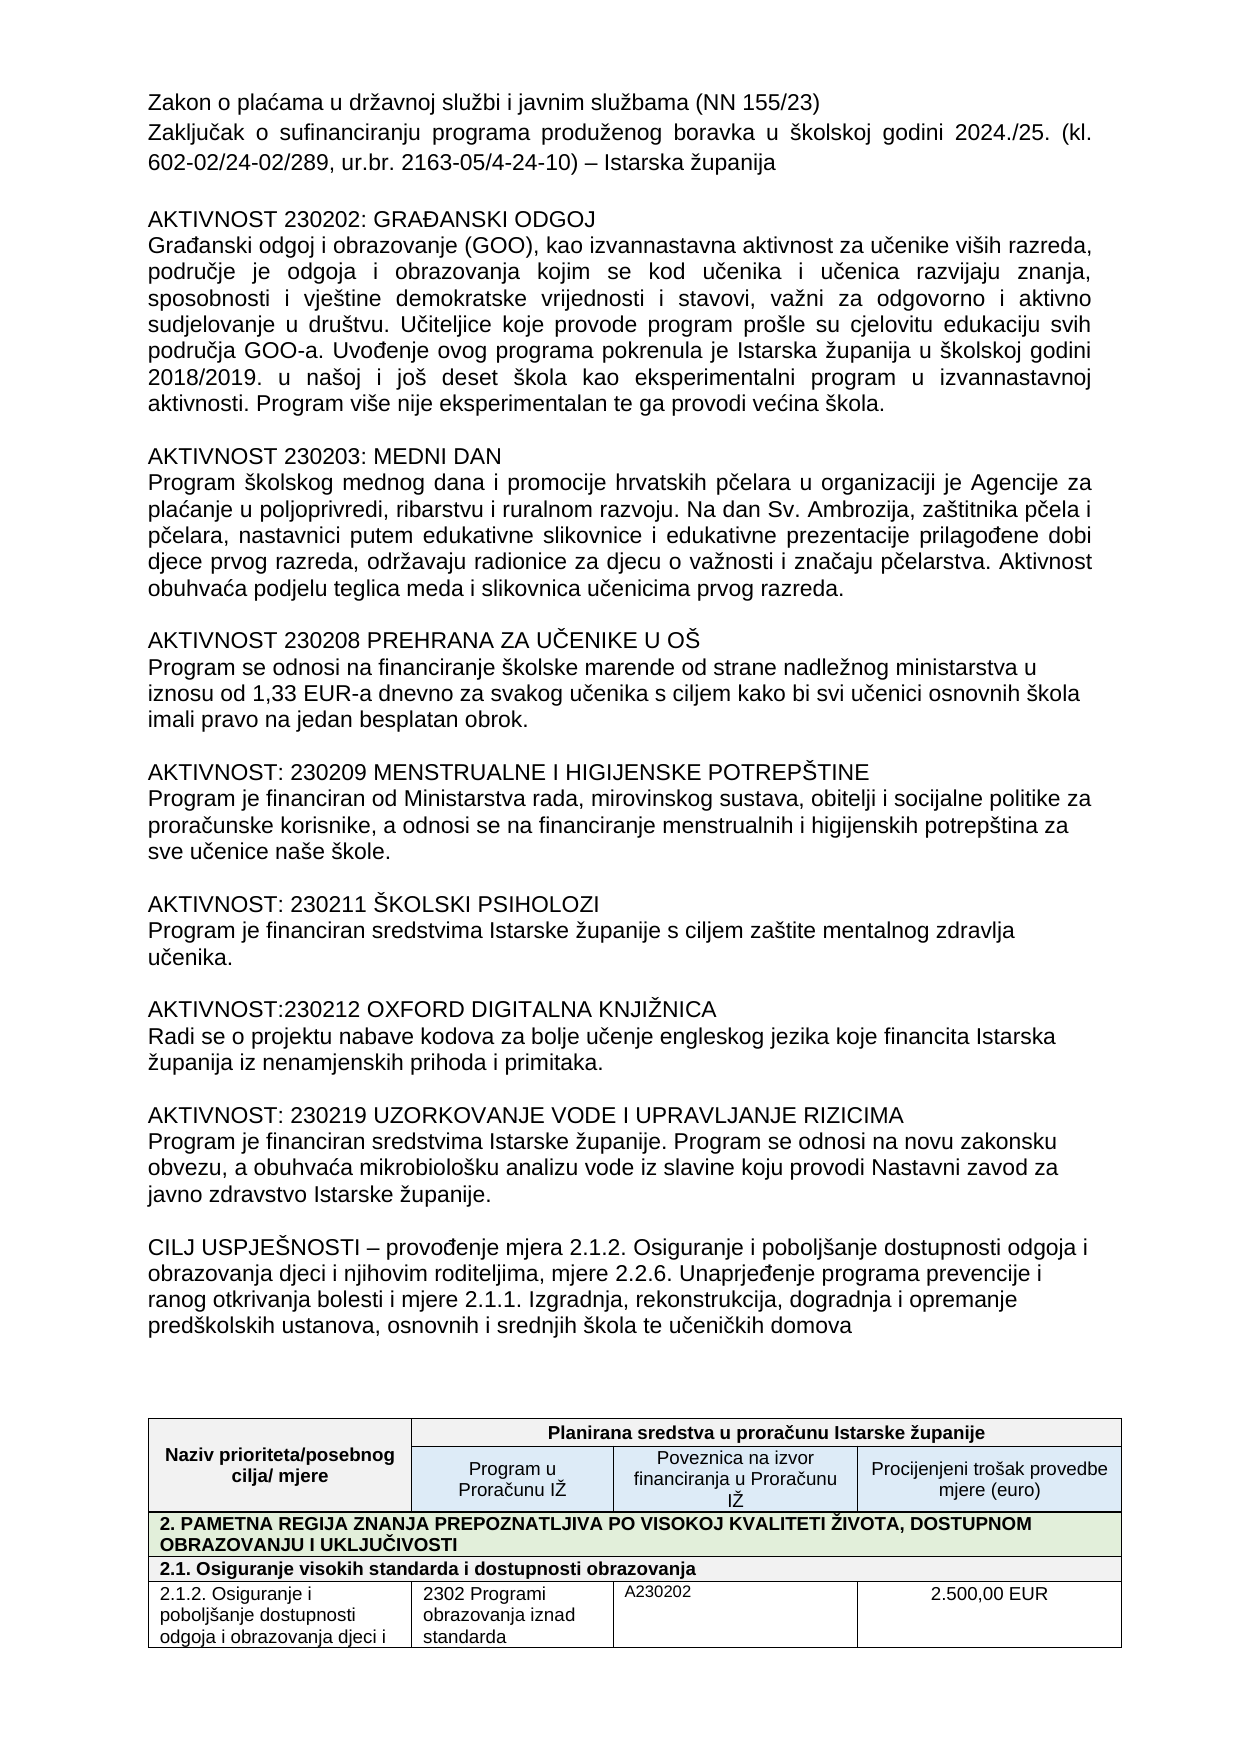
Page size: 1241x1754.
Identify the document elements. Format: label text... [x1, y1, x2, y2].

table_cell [412, 1582, 613, 1647]
text CILJ USPJEŠNOSTI – provođenje mjera 2.1.2. Osiguranje i poboljšanje dostupnosti odgoja i obrazovanja djeci i njihovim roditeljima, mjere 2.2.6. Unaprjeđenje programa prevencije i ranog otkrivanja bolesti i mjere 2.1.1. Izgradnja, rekonstrukcija, dogradnja i opremanje predškolskih ustanova, osnovnih i srednjih škola te učeničkih domova [148, 1233, 1092, 1339]
text Program je financiran sredstvima Istarske županije s ciljem zaštite mentalnog zdravlja učenika. [148, 917, 1092, 970]
text AKTIVNOST:230212 OXFORD DIGITALNA KNJIŽNICA [148, 996, 1092, 1023]
text Program se odnosi na financiranje školske marende od strane nadležnog ministarstva u iznosu od 1,33 EUR-a dnevno za svakog učenika s ciljem kako bi svi učenici osnovnih škola imali pravo na jedan besplatan obrok. [148, 654, 1092, 733]
text Građanski odgoj i obrazovanje (GOO), kao izvannastavna aktivnost za učenike viših razreda, područje je odgoja i obrazovanja kojim se kod učenika i učenica razvijaju znanja, sposobnosti i vještine demokratske vrijednosti i stavovi, važni za odgovorno i aktivno sudjelovanje u društvu. Učiteljice koje provode program prošle su cjelovitu edukaciju svih područja GOO-a. Uvođenje ovog programa pokrenula je Istarska županija u školskoj godini 2018/2019. u našoj i još deset škola kao eksperimentalni program u izvannastavnoj aktivnosti. Program više nije eksperimentalan te ga provodi većina škola. [148, 232, 1092, 416]
table_cell 2.500,00 EUR [858, 1582, 1121, 1647]
text AKTIVNOST: 230219 UZORKOVANJE VODE I UPRAVLJANJE RIZICIMA [148, 1102, 1092, 1128]
text Program školskog mednog dana i promocije hrvatskih pčelara u organizaciji je Agencije za plaćanje u poljoprivredi, ribarstvu i ruralnom razvoju. Na dan Sv. Ambrozija, zaštitnika pčela i pčelara, nastavnici putem edukativne slikovnice i edukativne prezentacije prilagođene dobi djece prvog razreda, održavaju radionice za djecu o važnosti i značaju pčelarstva. Aktivnost obuhvaća podjelu teglica meda i slikovnica učenicima prvog razreda. [148, 469, 1092, 601]
text AKTIVNOST: 230209 MENSTRUALNE I HIGIJENSKE POTREPŠTINE [148, 759, 1092, 785]
text Program je financiran sredstvima Istarske županije. Program se odnosi na novu zakonsku obvezu, a obuhvaća mikrobiološku analizu vode iz slavine koju provodi Nastavni zavod za javno zdravstvo Istarske županije. [148, 1128, 1092, 1207]
table_cell Program u Proračunu IŽ [412, 1447, 613, 1511]
list Zaključak o sufinanciranju programa produženog boravka u školskoj godini 2024./25. (kl. 602-02/24-02/289, ur.br. 2163-05/4-24-10) – Istarska županija [148, 119, 1092, 175]
text AKTIVNOST 230203: MEDNI DAN [148, 443, 1092, 469]
text Radi se o projektu nabave kodova za bolje učenje engleskog jezika koje financita Istarska županija iz nenamjenskih prihoda i primitaka. [148, 1023, 1092, 1075]
table_cell Poveznica na izvor financiranja u Proračunu IŽ [614, 1447, 857, 1511]
text AKTIVNOST: 230211 ŠKOLSKI PSIHOLOZI [148, 891, 1092, 917]
table_cell Procijenjeni trošak provedbe mjere (euro) [858, 1447, 1121, 1511]
table_cell 2. PAMETNA REGIJA ZNANJA PREPOZNATLJIVA PO VISOKOJ KVALITETI ŽIVOTA, DOSTUPNOM OBRAZOVANJU I UKLJUČIVOSTI [149, 1513, 1121, 1556]
table_header Naziv prioriteta/posebnog cilja/ mjere [149, 1419, 411, 1511]
table_header Planirana sredstva u proračunu Istarske županije [412, 1419, 1121, 1446]
table_cell 2.1. Osiguranje visokih standarda i dostupnosti obrazovanja [149, 1557, 1121, 1581]
text Program je financiran od Ministarstva rada, mirovinskog sustava, obitelji i socijalne politike za proračunske korisnike, a odnosi se na financiranje menstrualnih i higijenskih potrepština za sve učenice naše škole. [148, 785, 1092, 864]
table_cell A230202 [614, 1582, 857, 1647]
text AKTIVNOST 230202: GRAĐANSKI ODGOJ [148, 206, 1092, 232]
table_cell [149, 1582, 411, 1647]
text AKTIVNOST 230208 PREHRANA ZA UČENIKE U OŠ [148, 627, 1092, 654]
text Zakon o plaćama u državnoj službi i javnim službama (NN 155/23) [148, 89, 1092, 115]
